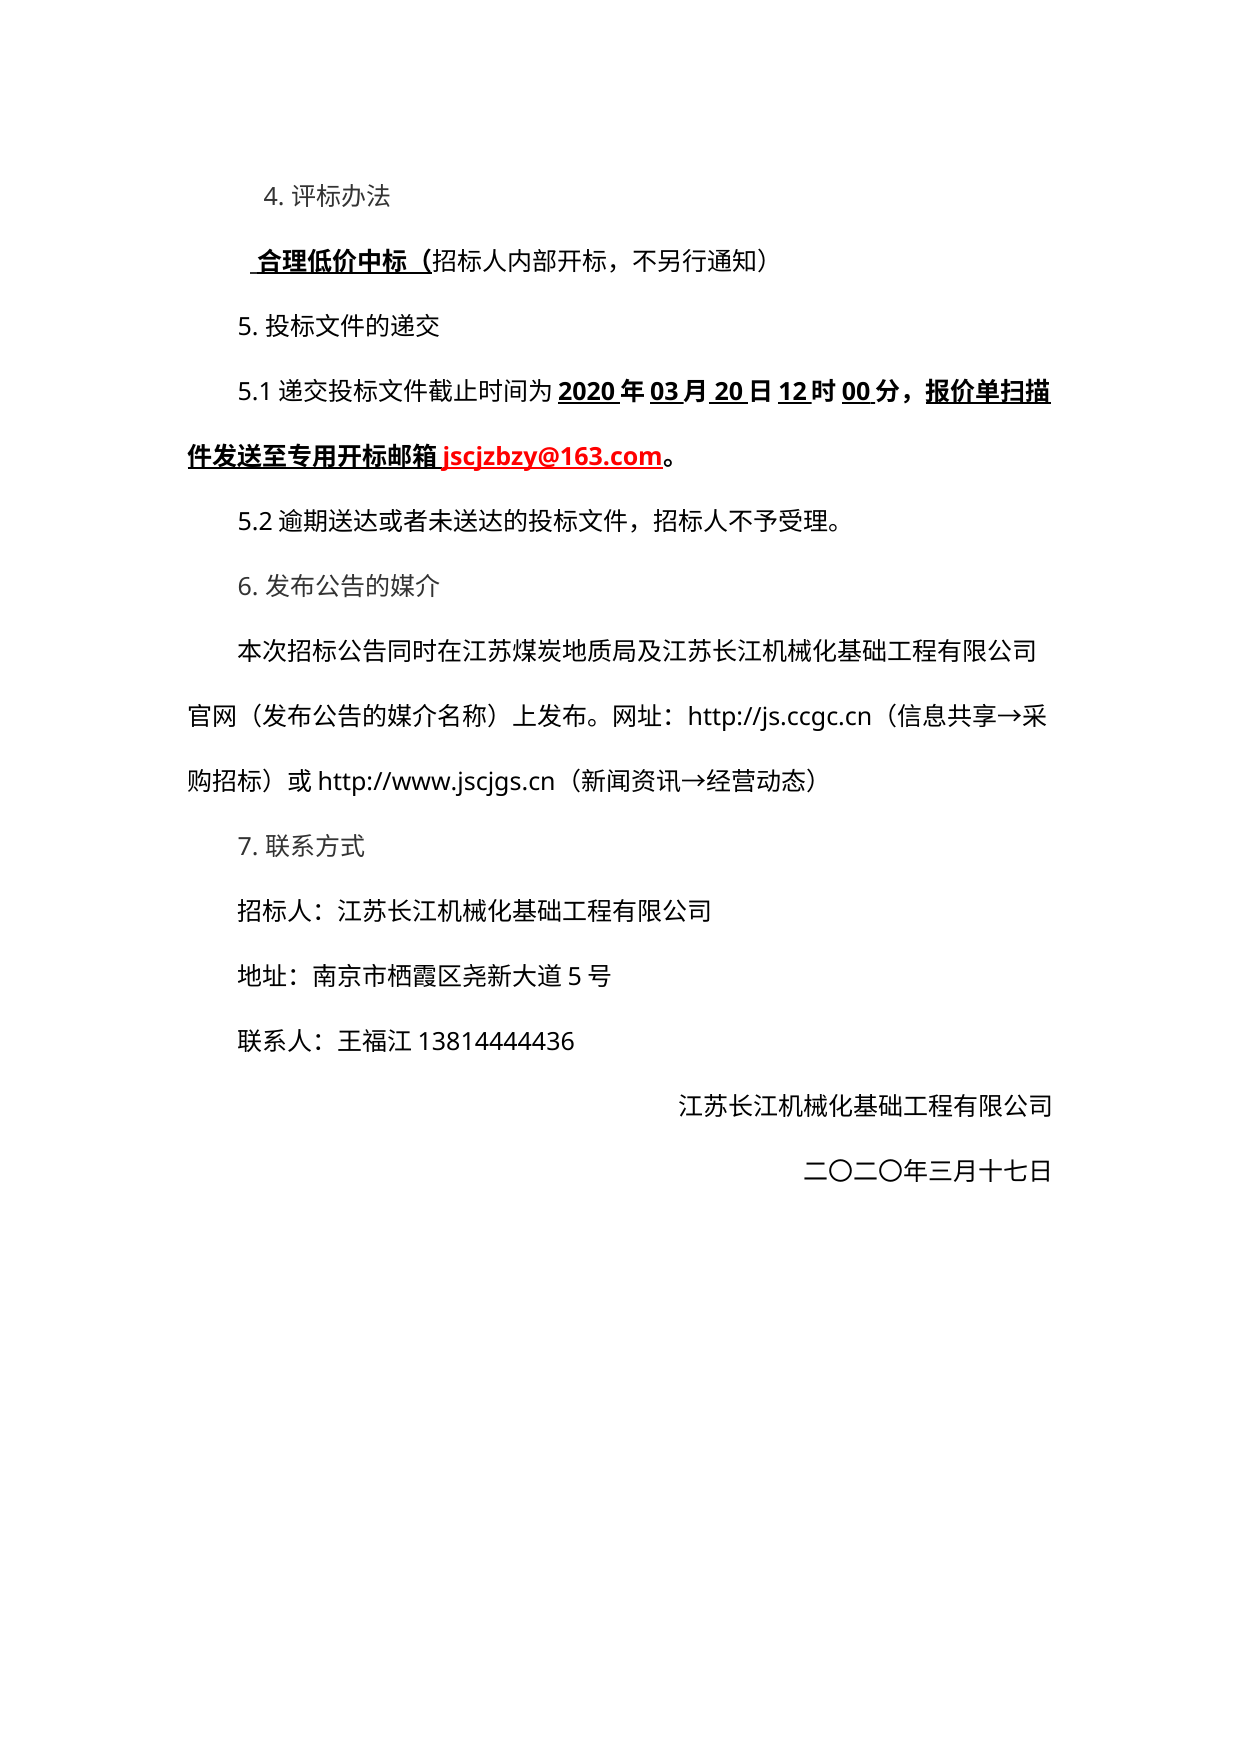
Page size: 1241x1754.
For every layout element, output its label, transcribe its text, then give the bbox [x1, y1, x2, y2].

text 招标人：江苏长江机械化基础工程有限公司 [187, 877, 1053, 942]
text 4. 评标办法 [187, 162, 1053, 227]
text 6. 发布公告的媒介 [187, 552, 1053, 617]
text 5. 投标文件的递交 [187, 292, 1053, 357]
text 地址：南京市栖霞区尧新大道5号 [187, 942, 1053, 1007]
text 二〇二〇年三月十七日 [187, 1137, 1053, 1202]
text 江苏长江机械化基础工程有限公司 [187, 1072, 1053, 1137]
text 合理低价中标（招标人内部开标，不另行通知） [187, 227, 1053, 292]
text 7. 联系方式 [187, 812, 1053, 877]
text 5.2逾期送达或者未送达的投标文件，招标人不予受理。 [187, 487, 1053, 552]
text 联系人：王福江13814444436 [187, 1007, 1053, 1072]
text 本次招标公告同时在江苏煤炭地质局及江苏长江机械化基础工程有限公司官网（发布公告的媒介名称）上发布。网址：http://js.ccgc.cn（信息共享→采购招标）或http://www.jscjgs.cn（新闻资讯→经营动态） [187, 617, 1053, 812]
text 5.1递交投标文件截止时间为2020年03月 20日12时00分，报价单扫描件发送至专用开标邮箱jscjzbzy@163.com。 [187, 357, 1053, 487]
